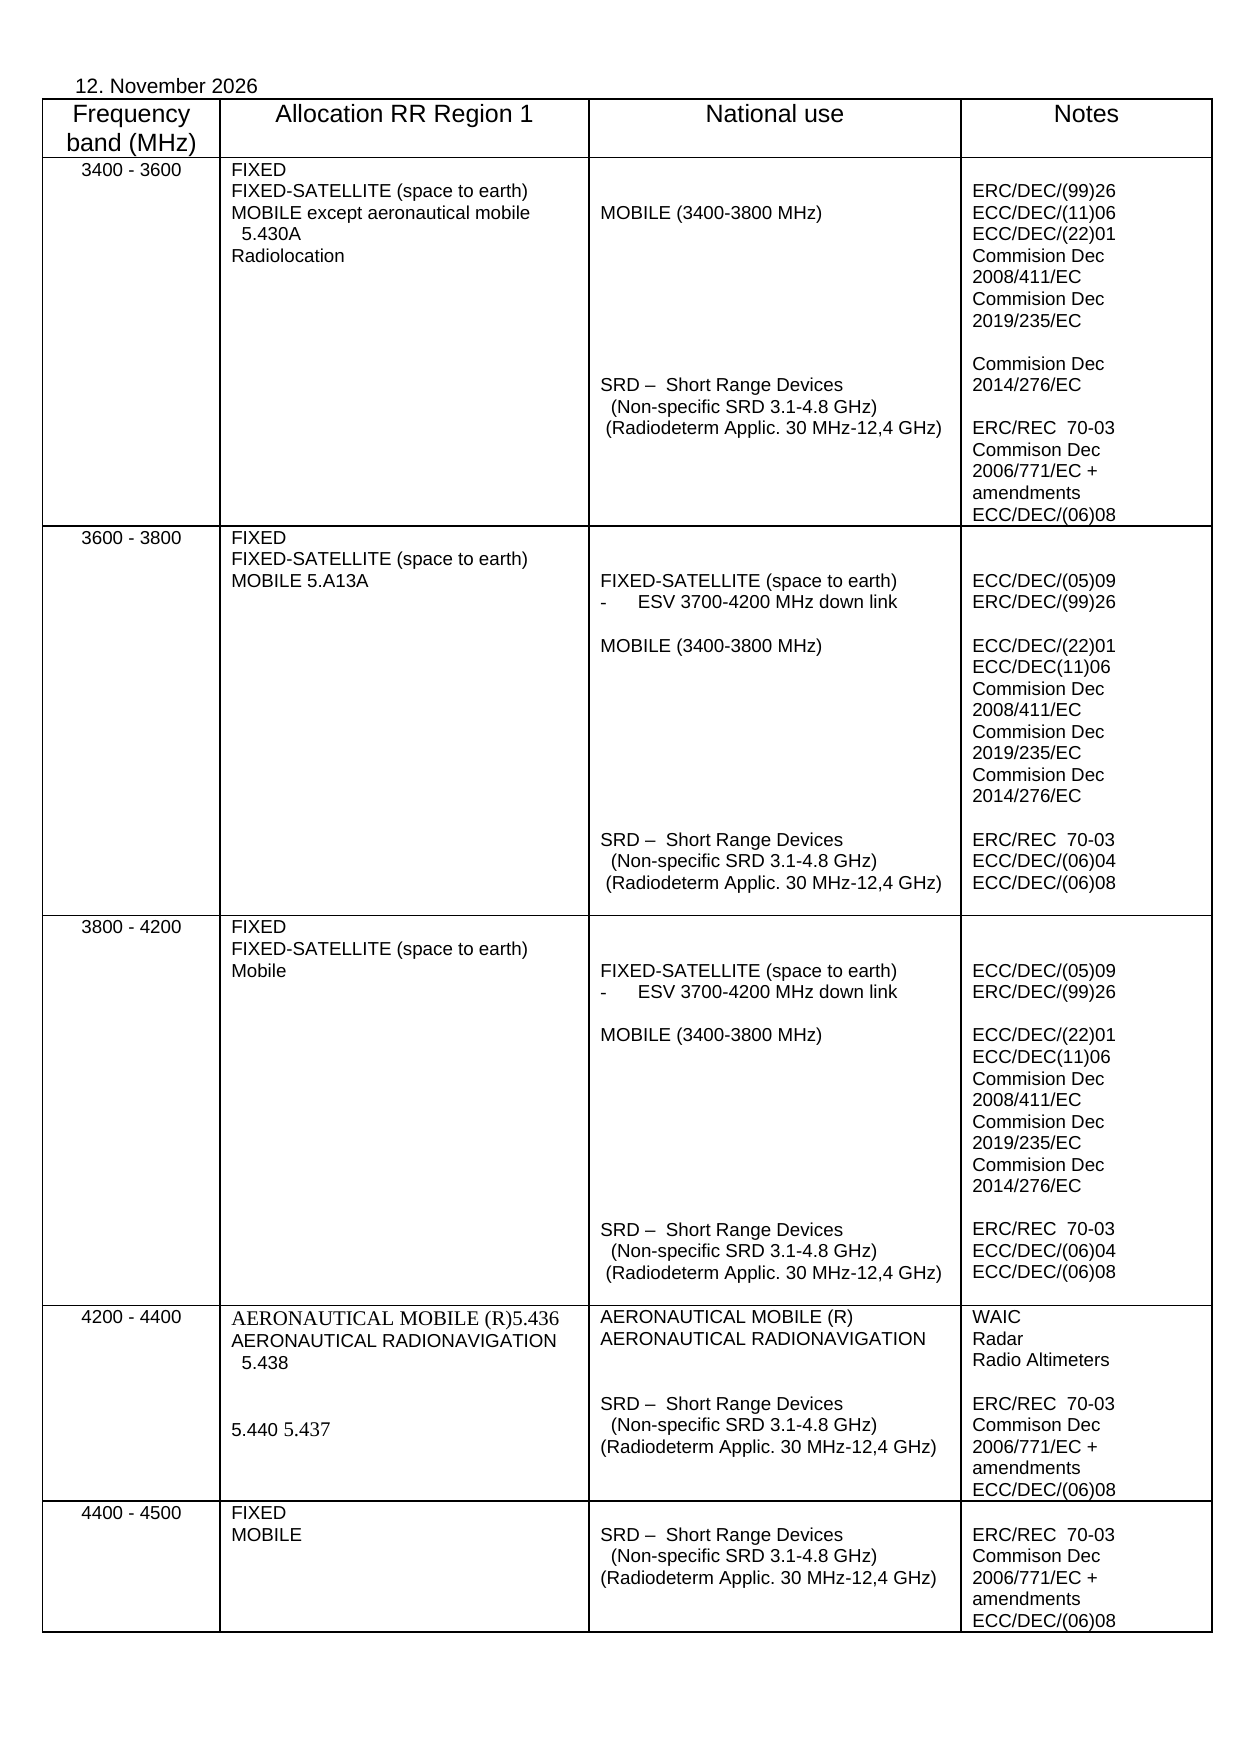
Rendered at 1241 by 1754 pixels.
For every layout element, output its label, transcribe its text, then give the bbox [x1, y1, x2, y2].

table_cell FIXED-SATELLITE (space to earth) ESV 3700-4200 MHz down link MOBILE (3400-3800 MHz) SRD – Short Range Devices (Non-specific SRD 3.1-4.8 GHz) (Radiodeterm Applic. 30 MHz-12,4 GHz) [590, 916, 960, 1304]
table_cell AERONAUTICAL MOBILE (R)5.436 AERONAUTICAL RADIONAVIGATION 5.438 5.440 5.437 [221, 1306, 588, 1500]
table_cell 3400 - 3600 [43, 158, 219, 525]
table_header Allocation RR Region 1 [221, 100, 588, 157]
table_cell 4200 - 4400 [43, 1306, 219, 1500]
table_cell SRD – Short Range Devices (Non-specific SRD 3.1-4.8 GHz) (Radiodeterm Applic. 30 MHz-12,4 GHz) [590, 1502, 960, 1631]
table_header Frequency band (MHz) [43, 100, 219, 157]
table_header National use [590, 100, 960, 157]
table_cell FIXED-SATELLITE (space to earth) ESV 3700-4200 MHz down link MOBILE (3400-3800 MHz) SRD – Short Range Devices (Non-specific SRD 3.1-4.8 GHz) (Radiodeterm Applic. 30 MHz-12,4 GHz) [590, 527, 960, 915]
table_cell 4400 - 4500 [43, 1502, 219, 1631]
table_cell WAIC Radar Radio Altimeters ERC/REC 70-03 Commison Dec 2006/771/EC + amendments ECC/DEC/(06)08 [962, 1306, 1211, 1500]
table_cell ERC/DEC/(99)26 ECC/DEC/(11)06 ECC/DEC/(22)01 Commision Dec 2008/411/EC Commision Dec 2019/235/EC Commision Dec 2014/276/EC ERC/REC 70-03 Commison Dec 2006/771/EC + amendments ECC/DEC/(06)08 [962, 158, 1211, 525]
table_cell FIXED FIXED-SATELLITE (space to earth) Mobile [221, 916, 588, 1304]
table_cell ECC/DEC/(05)09 ERC/DEC/(99)26 ECC/DEC/(22)01 ECC/DEC(11)06 Commision Dec 2008/411/EC Commision Dec 2019/235/EC Commision Dec 2014/276/EC ERC/REC 70-03 ECC/DEC/(06)04 ECC/DEC/(06)08 [962, 916, 1211, 1304]
table_cell AERONAUTICAL MOBILE (R) AERONAUTICAL RADIONAVIGATION SRD – Short Range Devices (Non-specific SRD 3.1-4.8 GHz) (Radiodeterm Applic. 30 MHz-12,4 GHz) [590, 1306, 960, 1500]
table_cell FIXED FIXED-SATELLITE (space to earth) MOBILE except aeronautical mobile 5.430A Radiolocation [221, 158, 588, 525]
table_cell ERC/REC 70-03 Commison Dec 2006/771/EC + amendments ECC/DEC/(06)08 [962, 1502, 1211, 1631]
table_cell ECC/DEC/(05)09 ERC/DEC/(99)26 ECC/DEC/(22)01 ECC/DEC(11)06 Commision Dec 2008/411/EC Commision Dec 2019/235/EC Commision Dec 2014/276/EC ERC/REC 70-03 ECC/DEC/(06)04 ECC/DEC/(06)08 [962, 527, 1211, 915]
table_cell MOBILE (3400-3800 MHz) SRD – Short Range Devices (Non-specific SRD 3.1-4.8 GHz) (Radiodeterm Applic. 30 MHz-12,4 GHz) [590, 158, 960, 525]
table_cell 3600 - 3800 [43, 527, 219, 915]
table_cell FIXED FIXED-SATELLITE (space to earth) MOBILE 5.A13A [221, 527, 588, 915]
table_cell FIXED MOBILE [221, 1502, 588, 1631]
table_cell 3800 - 4200 [43, 916, 219, 1304]
table_header Notes [962, 100, 1211, 157]
